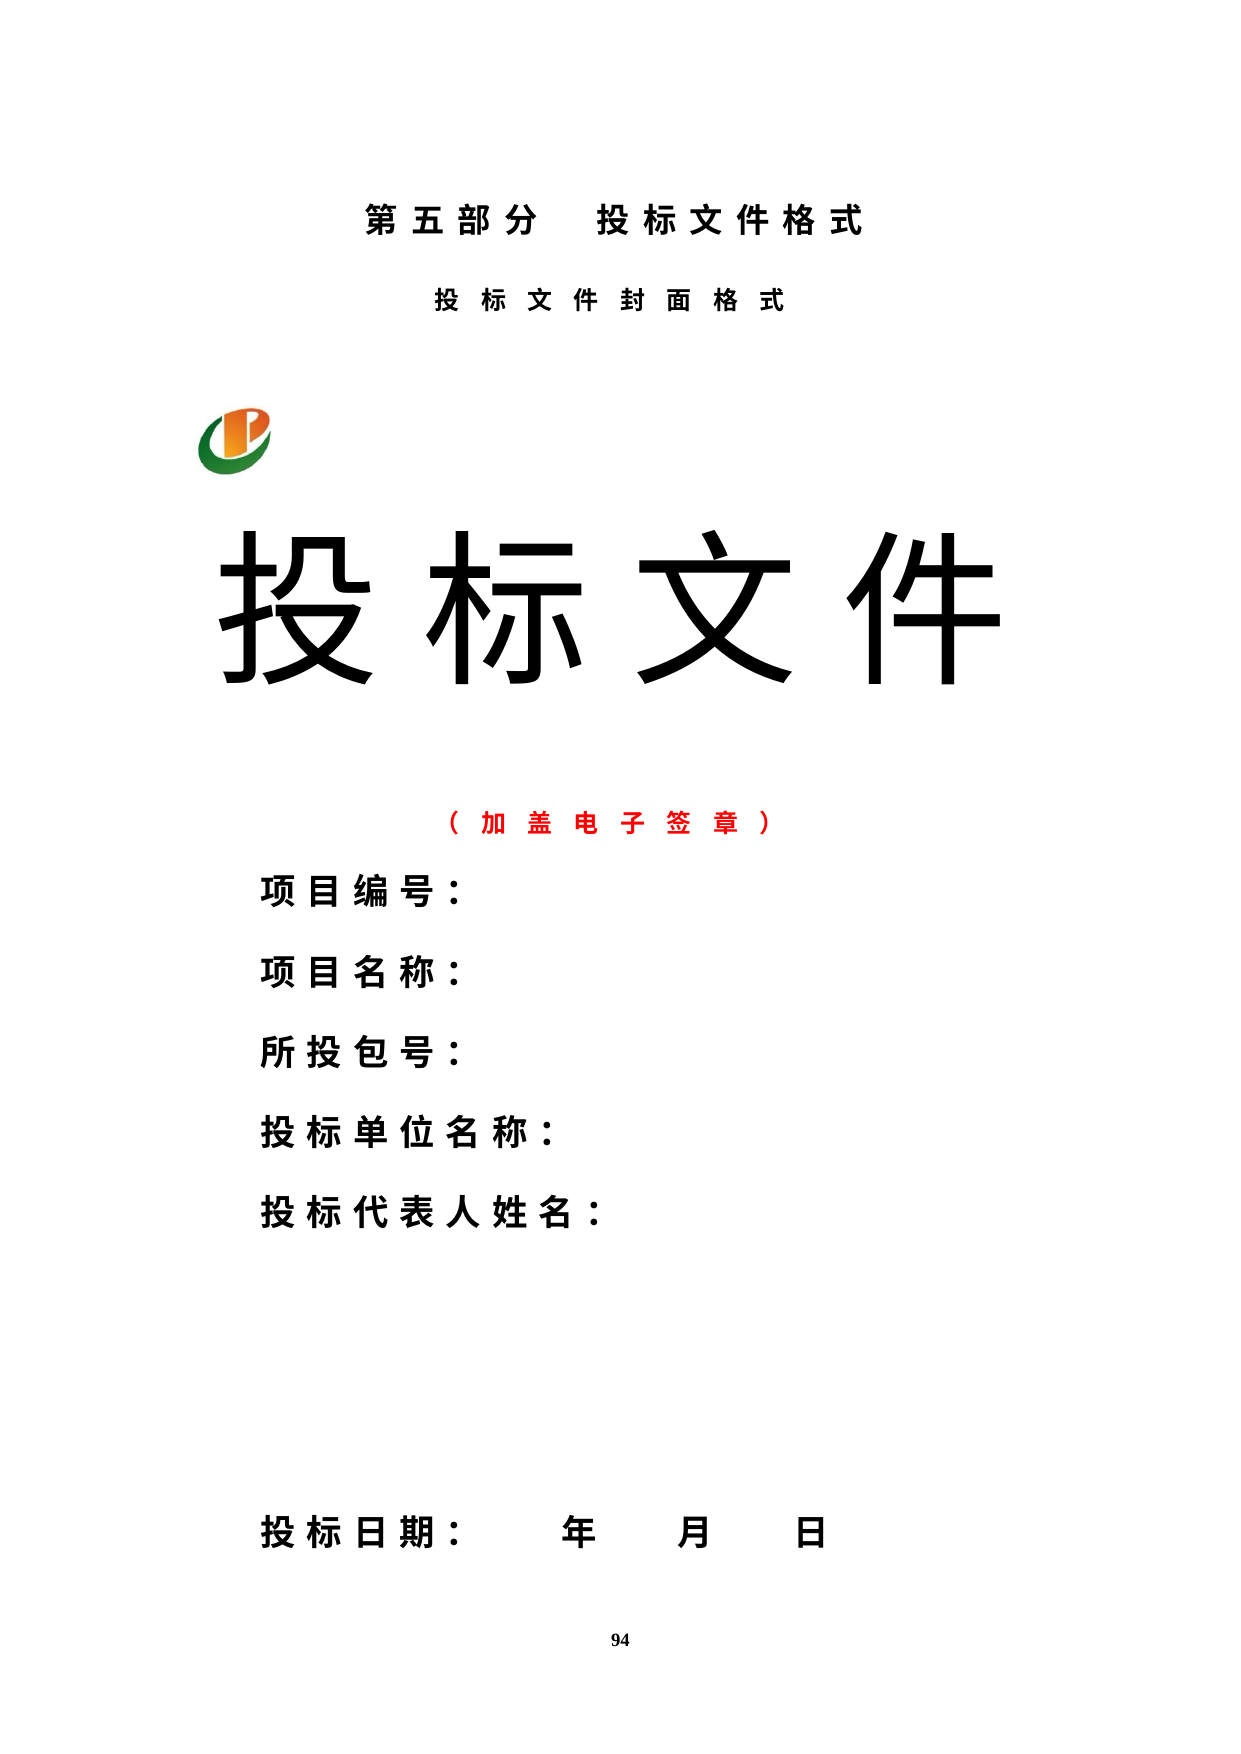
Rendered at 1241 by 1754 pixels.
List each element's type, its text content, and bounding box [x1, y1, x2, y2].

text 投标日期： 年 月 日 [251, 1501, 1050, 1560]
picture [194, 405, 274, 477]
text 投标文件封面格式 [190, 269, 1050, 328]
subtitle 第五部分 投标文件格式 [190, 189, 1050, 249]
text 所投包号： [251, 1020, 1050, 1079]
text （加盖电子签章） [190, 791, 1050, 851]
text 项目编号： [251, 860, 1050, 919]
text 投标单位名称： [251, 1100, 1050, 1159]
text 投标代表人姓名： [251, 1180, 1050, 1239]
text 投 标 文 件 [190, 465, 1050, 732]
text 项目名称： [251, 940, 1050, 999]
